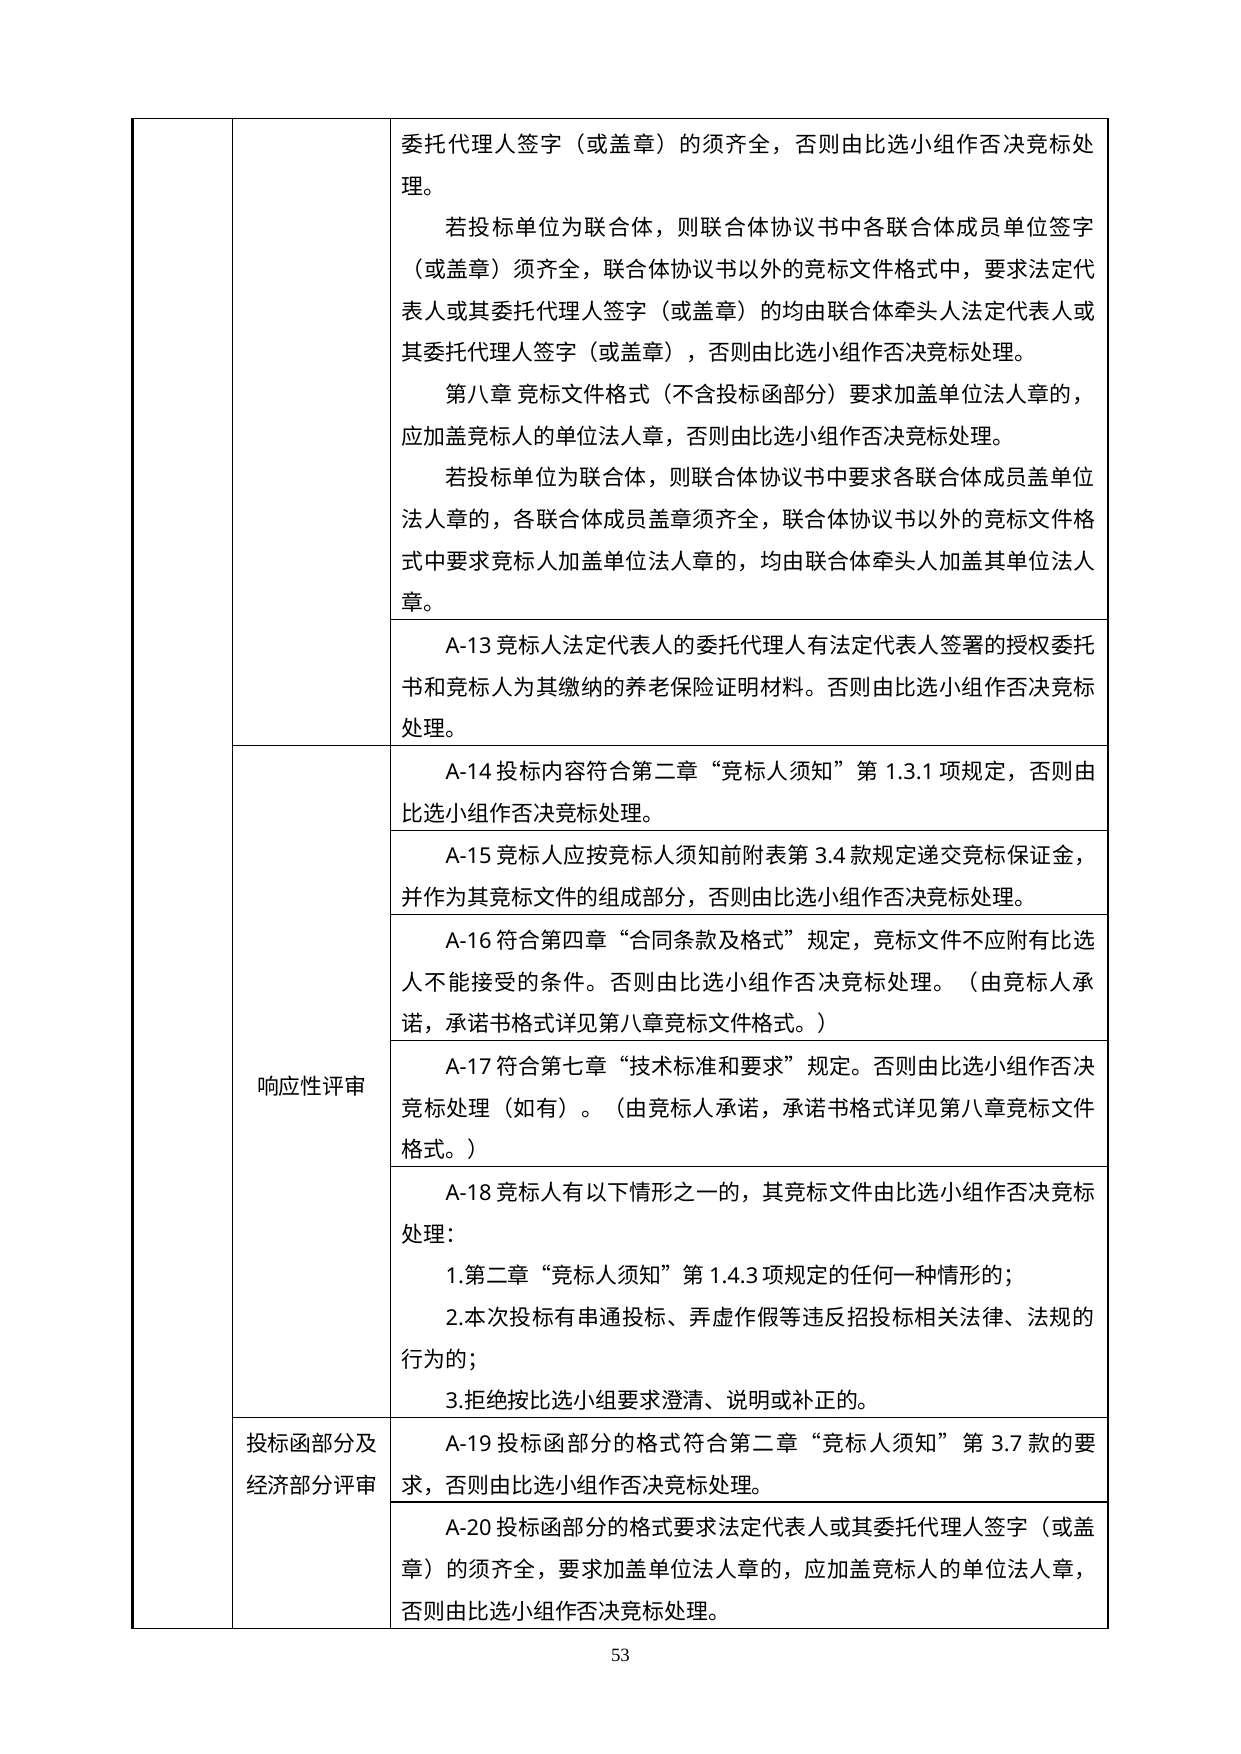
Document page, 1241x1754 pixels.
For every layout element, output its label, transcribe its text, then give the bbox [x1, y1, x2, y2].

table_cell A-16符合第四章“合同条款及格式”规定，竞标文件不应附有比选人不能接受的条件。否则由比选小组作否决竞标处理。（由竞标人承诺，承诺书格式详见第八章竞标文件格式。） [391, 915, 1107, 1040]
table_cell A-18竞标人有以下情形之一的，其竞标文件由比选小组作否决竞标处理： 1.第二章“竞标人须知”第1.4.3项规定的任何一种情形的； 2.本次投标有串通投标、弄虚作假等违反招投标相关法律、法规的行为的； 3.拒绝按比选小组要求澄清、说明或补正的。 [391, 1167, 1107, 1417]
table_cell A-13竞标人法定代表人的委托代理人有法定代表人签署的授权委托书和竞标人为其缴纳的养老保险证明材料。否则由比选小组作否决竞标处理。 [391, 620, 1107, 745]
table_cell 响应性评审 [233, 746, 390, 1417]
table_cell 投标函部分及经济部分评审 [233, 1418, 390, 1627]
table_cell A-19投标函部分的格式符合第二章“竞标人须知”第3.7款的要求，否则由比选小组作否决竞标处理。 [391, 1418, 1107, 1501]
table_cell A-15竞标人应按竞标人须知前附表第3.4款规定递交竞标保证金，并作为其竞标文件的组成部分，否则由比选小组作否决竞标处理。 [391, 831, 1107, 914]
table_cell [391, 119, 1107, 619]
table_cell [391, 1503, 1107, 1627]
table_cell A-14投标内容符合第二章“竞标人须知”第1.3.1项规定，否则由比选小组作否决竞标处理。 [391, 746, 1107, 829]
table_cell A-17符合第七章“技术标准和要求”规定。否则由比选小组作否决竞标处理（如有）。（由竞标人承诺，承诺书格式详见第八章竞标文件格式。） [391, 1041, 1107, 1166]
